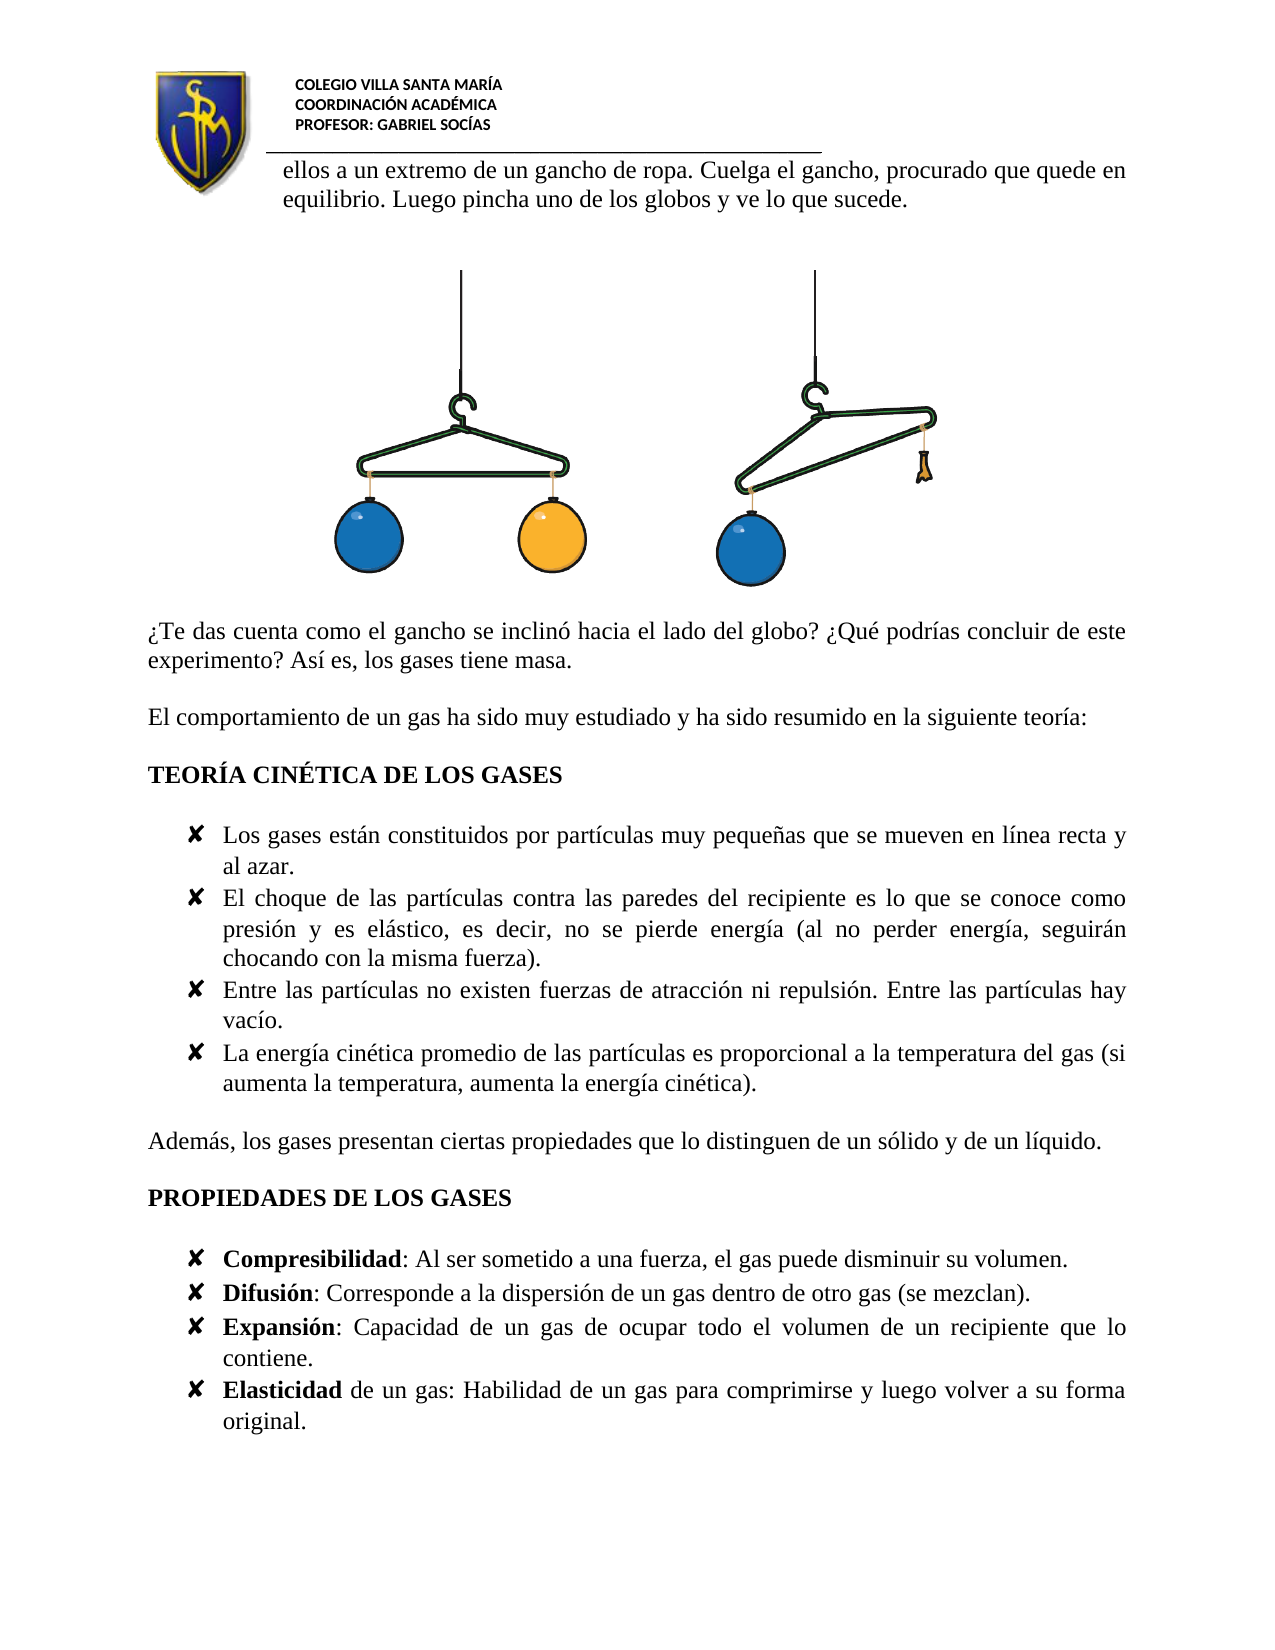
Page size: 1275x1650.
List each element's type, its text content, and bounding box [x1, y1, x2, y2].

list Difusión: Corresponde a la dispersión de un gas dentro de otro gas (se mezclan). [185, 1275, 1127, 1309]
list Entre las partículas no existen fuerzas de atracción ni repulsión. Entre las partículas hay vacío. [185, 972, 1127, 1034]
picture [140, 71, 256, 198]
list Elasticidad de un gas: Habilidad de un gas para comprimirse y luego volver a su forma original. [185, 1372, 1127, 1435]
list El choque de las partículas contra las paredes del recipiente es lo que se conoce como presión y es elástico, es decir, no se pierde energía (al no perder energía, seguirán chocando con la misma fuerza). [185, 880, 1127, 972]
list La energía cinética promedio de las partículas es proporcional a la temperatura del gas (si aumenta la temperatura, aumenta la energía cinética). [185, 1034, 1127, 1097]
list Expansión: Capacidad de un gas de ocupar todo el volumen de un recipiente que lo contiene. [185, 1309, 1127, 1372]
text PROPIEDADES DE LOS GASES [148, 1183, 1127, 1212]
picture [312, 270, 963, 588]
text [148, 155, 1127, 213]
text TEORÍA CINÉTICA DE LOS GASES [148, 760, 1127, 788]
list Compresibilidad: Al ser sometido a una fuerza, el gas puede disminuir su volumen. [185, 1241, 1127, 1275]
list Los gases están constituidos por partículas muy pequeñas que se mueven en línea recta y al azar. [185, 817, 1127, 880]
text El comportamiento de un gas ha sido muy estudiado y ha sido resumido en la siguiente teoría: [148, 702, 1127, 731]
text ¿Te das cuenta como el gancho se inclinó hacia el lado del globo? ¿Qué podrías concluir de este experimento? Así es, los gases tiene masa. [148, 616, 1127, 673]
text Además, los gases presentan ciertas propiedades que lo distinguen de un sólido y de un líquido. [148, 1126, 1127, 1155]
